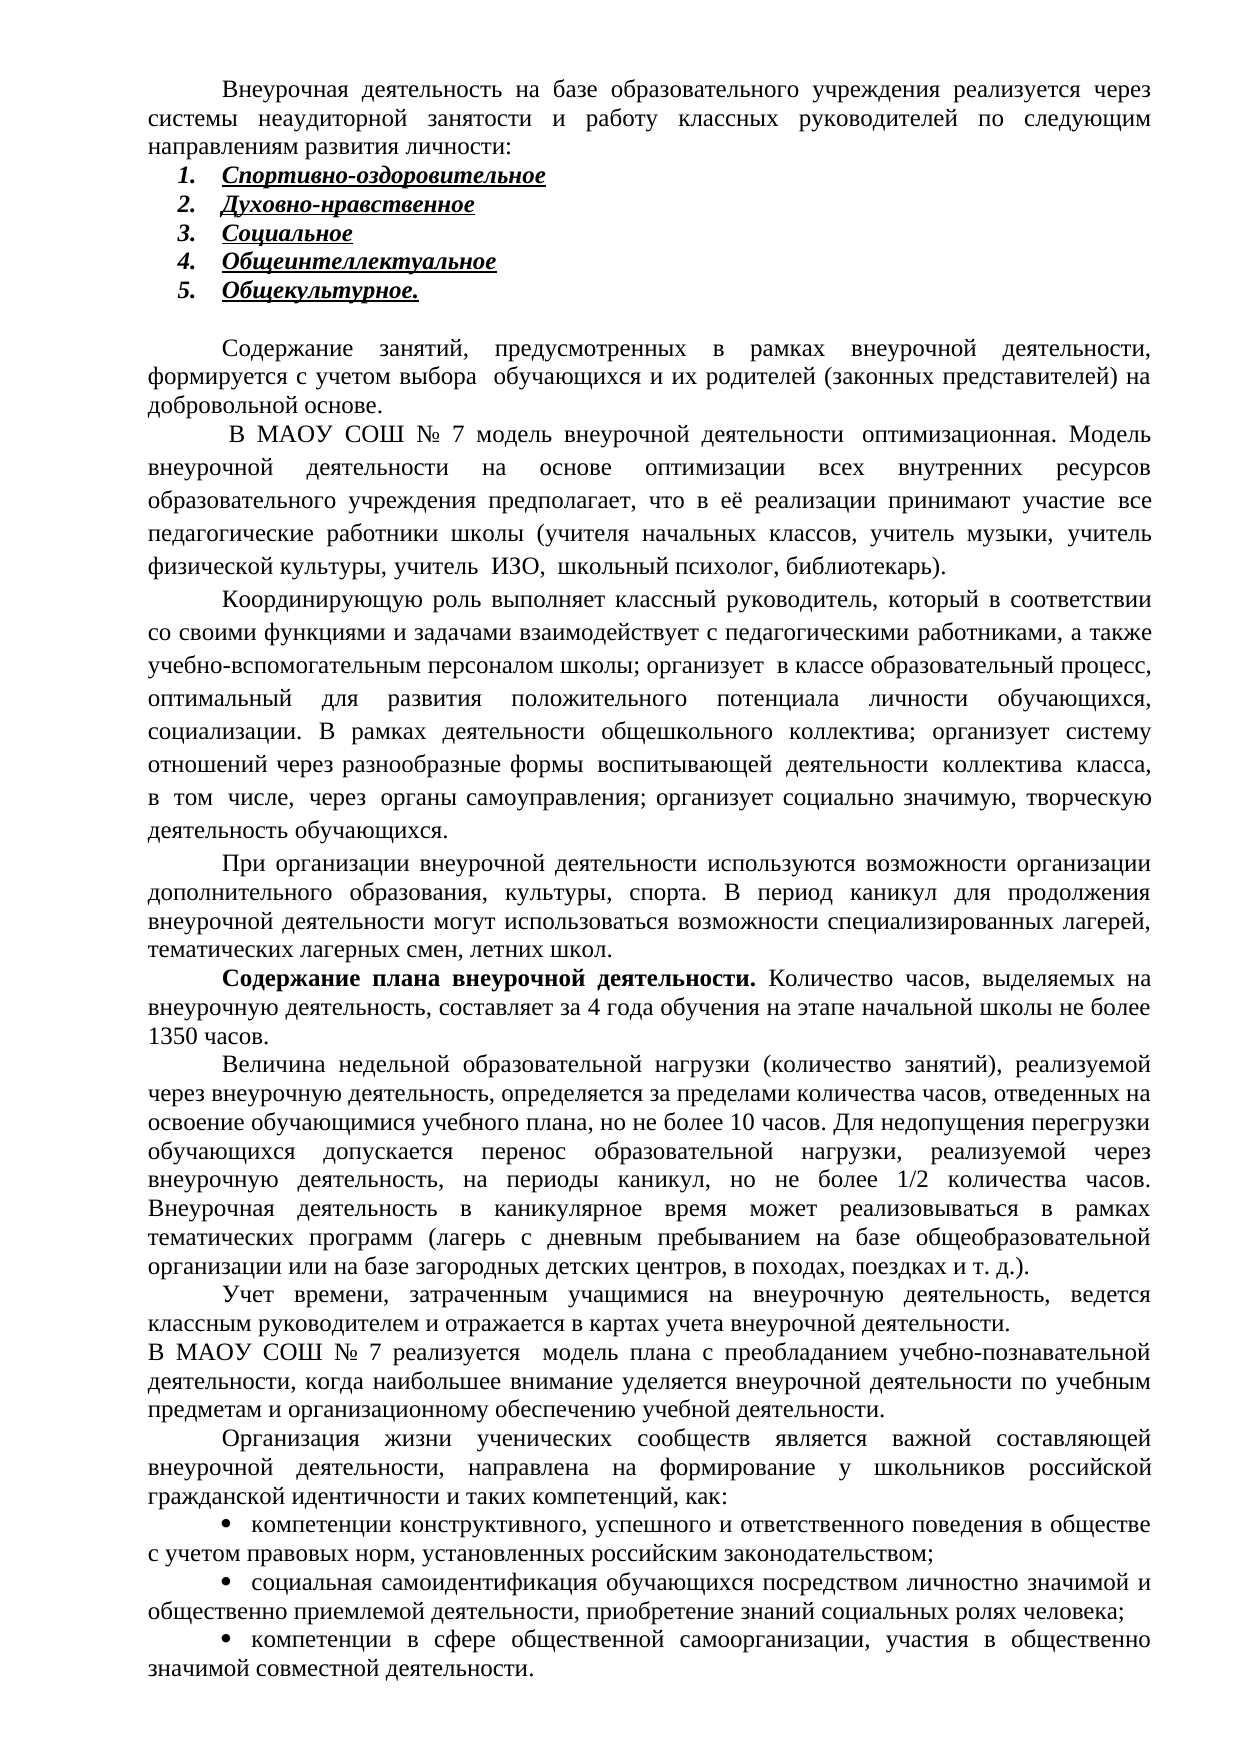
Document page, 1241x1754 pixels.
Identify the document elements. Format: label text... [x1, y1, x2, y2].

text В МАОУ СОШ № 7 реализуется модель плана с преобладанием учебно-познавательной деятельности, когда наибольшее внимание уделяется внеурочной деятельности по учебным предметам и организационному обеспечению учебной деятельности. [148, 1337, 1152, 1423]
text В МАОУ СОШ № 7 модель внеурочной деятельности оптимизационная. Модель внеурочной деятельности на основе оптимизации всех внутренних ресурсов образовательного учреждения предполагает, что в её реализации принимают участие все педагогические работники школы (учителя начальных классов, учитель музыки, учитель физической культуры, учитель ИЗО, школьный психолог, библиотекарь). [148, 419, 1152, 580]
text Координирующую роль выполняет классный руководитель, который в соответствии со своими функциями и задачами взаимодействует с педагогическими работниками, а также учебно-вспомогательным персоналом школы; организует в классе образовательный процесс, оптимальный для развития положительного потенциала личности обучающихся, социализации. В рамках деятельности общешкольного коллектива; организует систему отношений через разнообразные формы воспитывающей деятельности коллектива класса, в том числе, через органы самоуправления; организует социально значимую, творческую деятельность обучающихся. [148, 584, 1152, 844]
text Величина недельной образовательной нагрузки (количество занятий), реализуемой через внеурочную деятельность, определяется за пределами количества часов, отведенных на освоение обучающимися учебного плана, но не более 10 часов. Для недопущения перегрузки обучающихся допускается перенос образовательной нагрузки, реализуемой через внеурочную деятельность, на периоды каникул, но не более 1/2 количества часов. Внеурочная деятельность в каникулярное время может реализовываться в рамках тематических программ (лагерь с дневным пребыванием на базе общеобразовательной организации или на базе загородных детских центров, в походах, поездках и т. д.). [148, 1049, 1152, 1279]
text Внеурочная деятельность на базе образовательного учреждения реализуется через системы неаудиторной занятости и работу классных руководителей по следующим направлениям развития личности: [148, 74, 1152, 160]
text Содержание плана внеурочной деятельности. Количество часов, выделяемых на внеурочную деятельность, составляет за 4 года обучения на этапе начальной школы не более 1350 часов. [148, 963, 1152, 1049]
list компетенции конструктивного, успешного и ответственного поведения в обществе с учетом правовых норм, установленных российским законодательством; [148, 1509, 1152, 1567]
text Организация жизни ученических сообществ является важной составляющей внеурочной деятельности, направлена на формирование у школьников российской гражданской идентичности и таких компетенций, как: [148, 1423, 1152, 1509]
list социальная самоидентификация обучающихся посредством личностно значимой и общественно приемлемой деятельности, приобретение знаний социальных ролях человека; [148, 1567, 1152, 1624]
list Социальное [177, 218, 1152, 246]
text При организации внеурочной деятельности используются возможности организации дополнительного образования, культуры, спорта. В период каникул для продолжения внеурочной деятельности могут использоваться возможности специализированных лагерей, тематических лагерных смен, летних школ. [148, 848, 1152, 963]
list Спортивно-оздоровительное [177, 160, 1152, 189]
list компетенции в сфере общественной самоорганизации, участия в общественно значимой совместной деятельности. [148, 1624, 1152, 1682]
list Общеинтеллектуальное [177, 246, 1152, 275]
list Общекультурное. [177, 275, 1152, 304]
text Учет времени, затраченным учащимися на внеурочную деятельность, ведется классным руководителем и отражается в картах учета внеурочной деятельности. [148, 1279, 1152, 1337]
list Духовно-нравственное [177, 189, 1152, 218]
text Содержание занятий, предусмотренных в рамках внеурочной деятельности, формируется с учетом выбора обучающихся и их родителей (законных представителей) на добровольной основе. [148, 333, 1152, 419]
